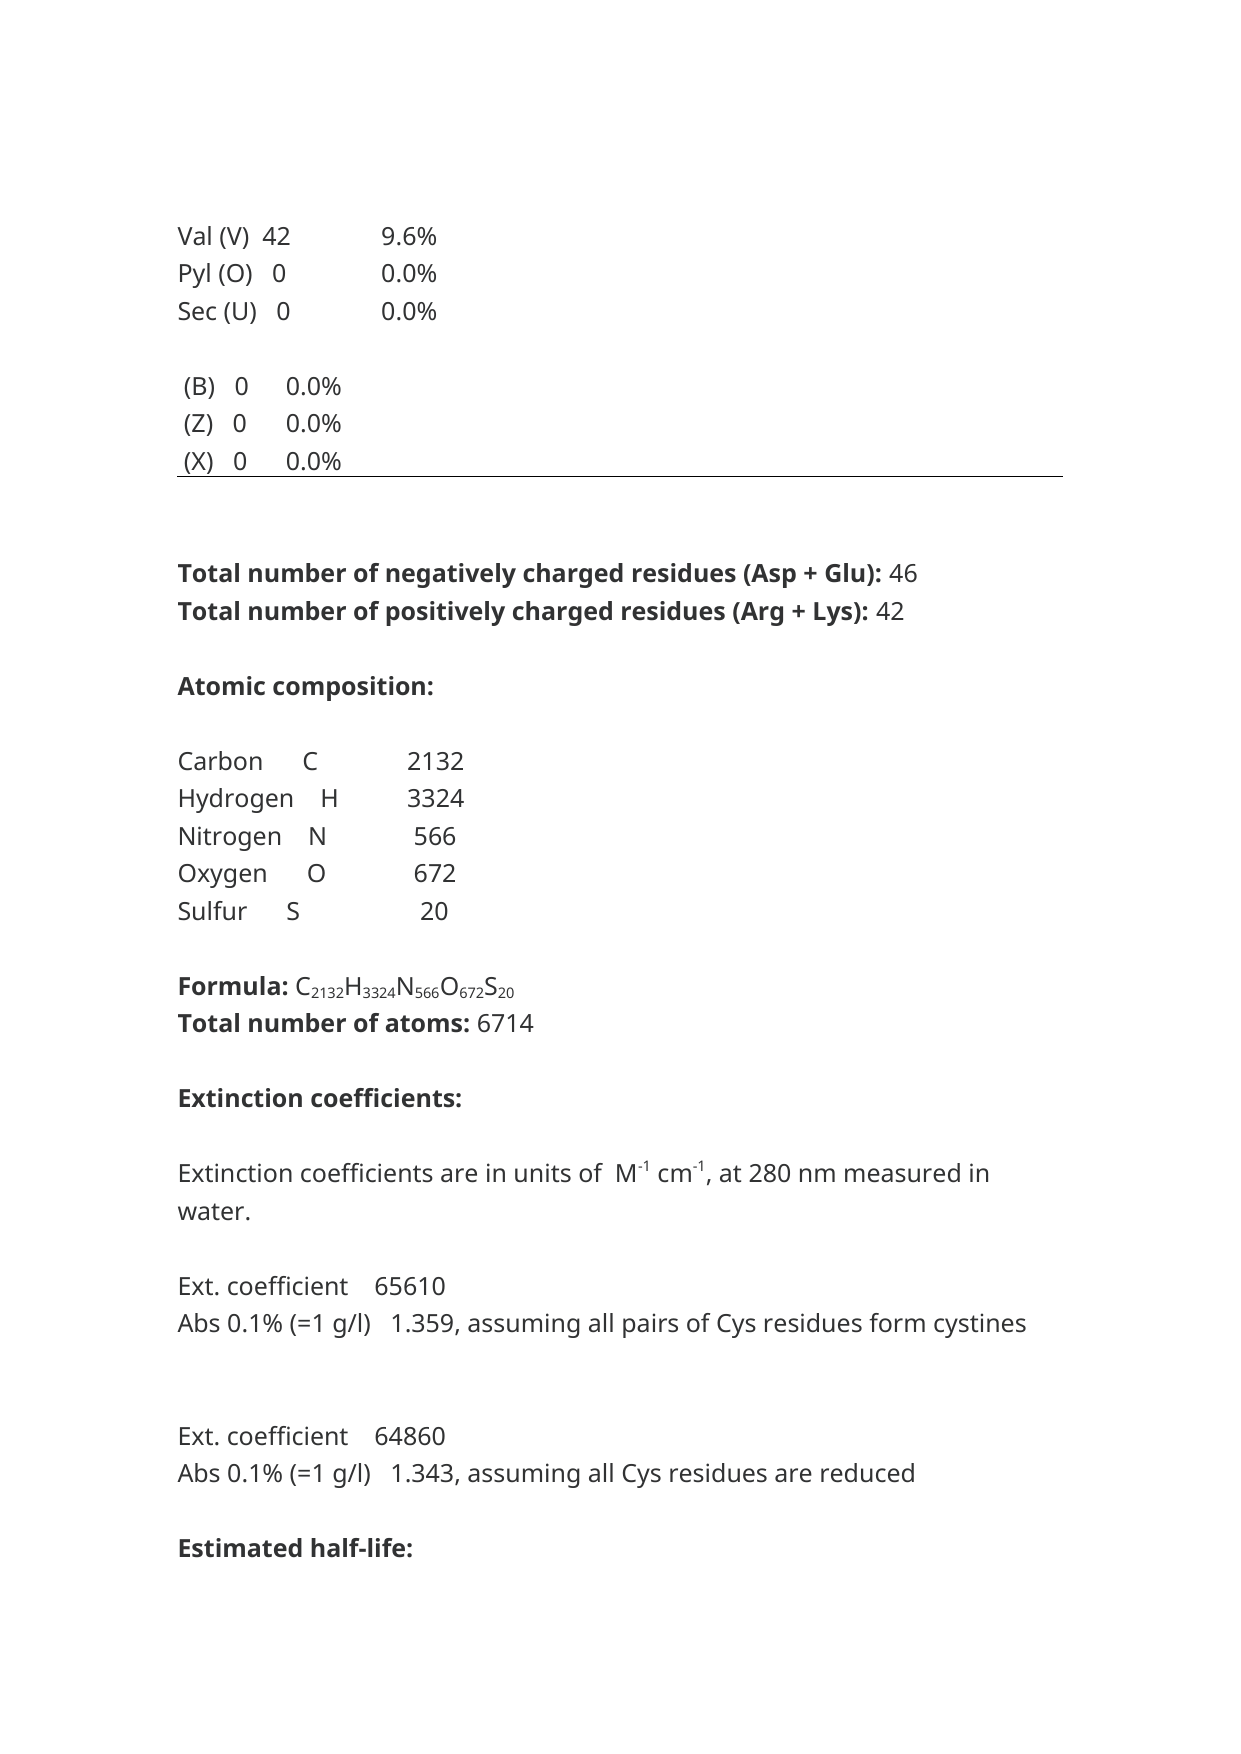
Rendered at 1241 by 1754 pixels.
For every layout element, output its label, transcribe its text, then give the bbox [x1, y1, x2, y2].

text Extinction coefficients: [177, 1079, 1063, 1117]
text Sec (U) 0 0.0% [177, 292, 1063, 329]
text Hydrogen H 3324 [177, 779, 1063, 817]
text Total number of negatively charged residues (Asp + Glu): 46 [177, 554, 1063, 592]
text Carbon C 2132 [177, 742, 1063, 779]
text Sulfur S 20 [177, 892, 1063, 929]
text Ext. coefficient 65610 [177, 1267, 1063, 1304]
text Atomic composition: [177, 667, 1063, 704]
text Formula: C2132H3324N566O672S20 [177, 967, 1063, 1004]
text Abs 0.1% (=1 g/l) 1.359, assuming all pairs of Cys residues form cystines [177, 1304, 1063, 1342]
text (B) 0 0.0% [177, 367, 1063, 404]
text Estimated half-life: [177, 1529, 1063, 1567]
text (X) 0 0.0% [177, 442, 1063, 476]
text Total number of positively charged residues (Arg + Lys): 42 [177, 592, 1063, 629]
text Total number of atoms: 6714 [177, 1004, 1063, 1042]
text Ext. coefficient 64860 [177, 1417, 1063, 1454]
text Extinction coefficients are in units of M-1 cm-1, at 280 nm measured in water. [177, 1154, 1063, 1229]
text Nitrogen N 566 [177, 817, 1063, 854]
text Abs 0.1% (=1 g/l) 1.343, assuming all Cys residues are reduced [177, 1454, 1063, 1492]
text Pyl (O) 0 0.0% [177, 254, 1063, 292]
text (Z) 0 0.0% [177, 404, 1063, 442]
text Val (V) 42 9.6% [177, 217, 1063, 254]
text Oxygen O 672 [177, 854, 1063, 892]
